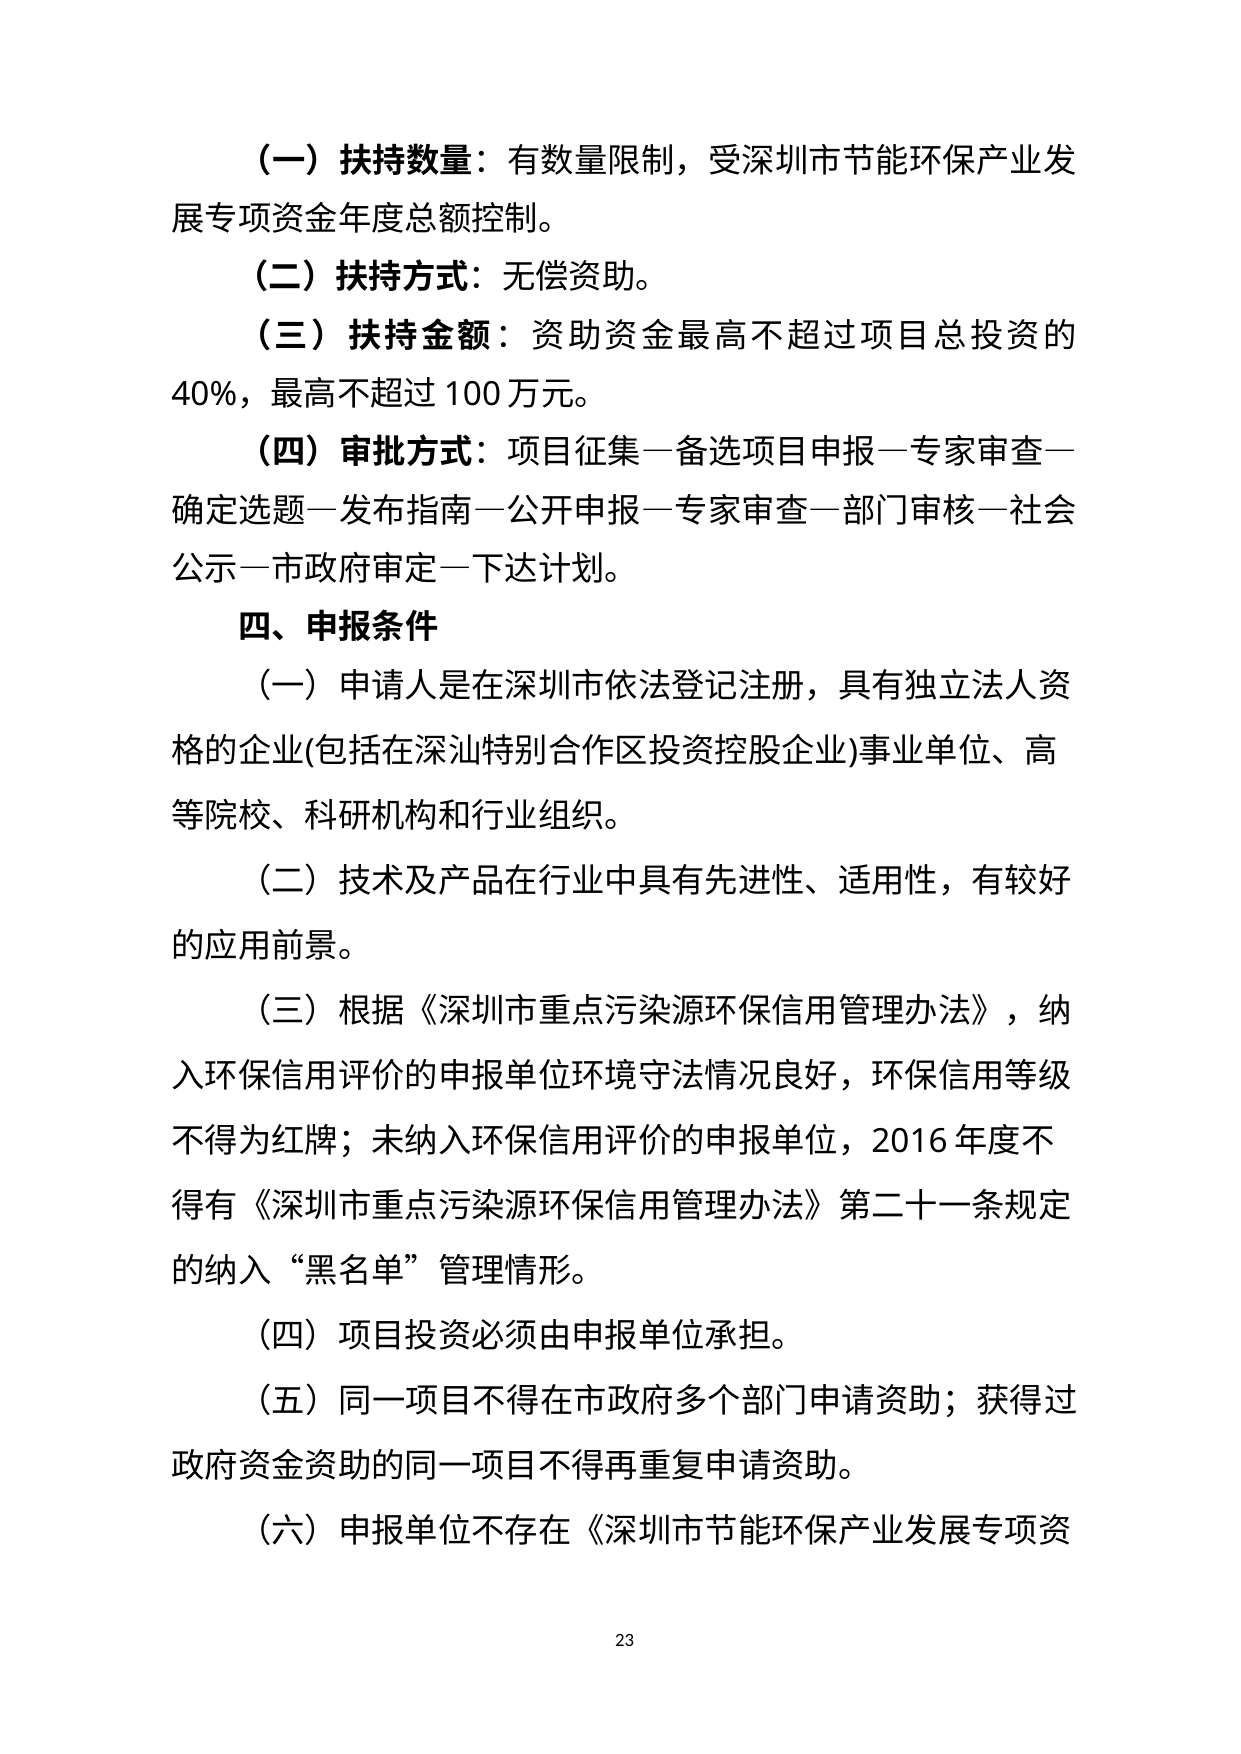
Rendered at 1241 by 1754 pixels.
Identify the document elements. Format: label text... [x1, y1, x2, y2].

text （二）技术及产品在行业中具有先进性、适用性，有较好的应用前景。 [171, 845, 1078, 975]
text （三）扶持金额：资助资金最高不超过项目总投资的40%，最高不超过100万元。 [171, 300, 1078, 417]
text （三）根据《深圳市重点污染源环保信用管理办法》，纳入环保信用评价的申报单位环境守法情况良好，环保信用等级不得为红牌；未纳入环保信用评价的申报单位，2016年度不得有《深圳市重点污染源环保信用管理办法》第二十一条规定的纳入“黑名单”管理情形。 [171, 975, 1078, 1300]
text （四）项目投资必须由申报单位承担。 [171, 1300, 1078, 1365]
text （二）扶持方式：无偿资助。 [171, 242, 1078, 300]
text （四）审批方式：项目征集—备选项目申报—专家审查—确定选题—发布指南—公开申报—专家审查—部门审核—社会公示—市政府审定—下达计划。 [171, 417, 1078, 592]
text （一）扶持数量：有数量限制，受深圳市节能环保产业发展专项资金年度总额控制。 [171, 125, 1078, 242]
text （五）同一项目不得在市政府多个部门申请资助；获得过政府资金资助的同一项目不得再重复申请资助。 [171, 1365, 1078, 1495]
text 四、申报条件 [171, 592, 1078, 650]
text （一）申请人是在深圳市依法登记注册，具有独立法人资格的企业(包括在深汕特别合作区投资控股企业)事业单位、高等院校、科研机构和行业组织。 [171, 650, 1078, 845]
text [171, 1495, 1078, 1560]
